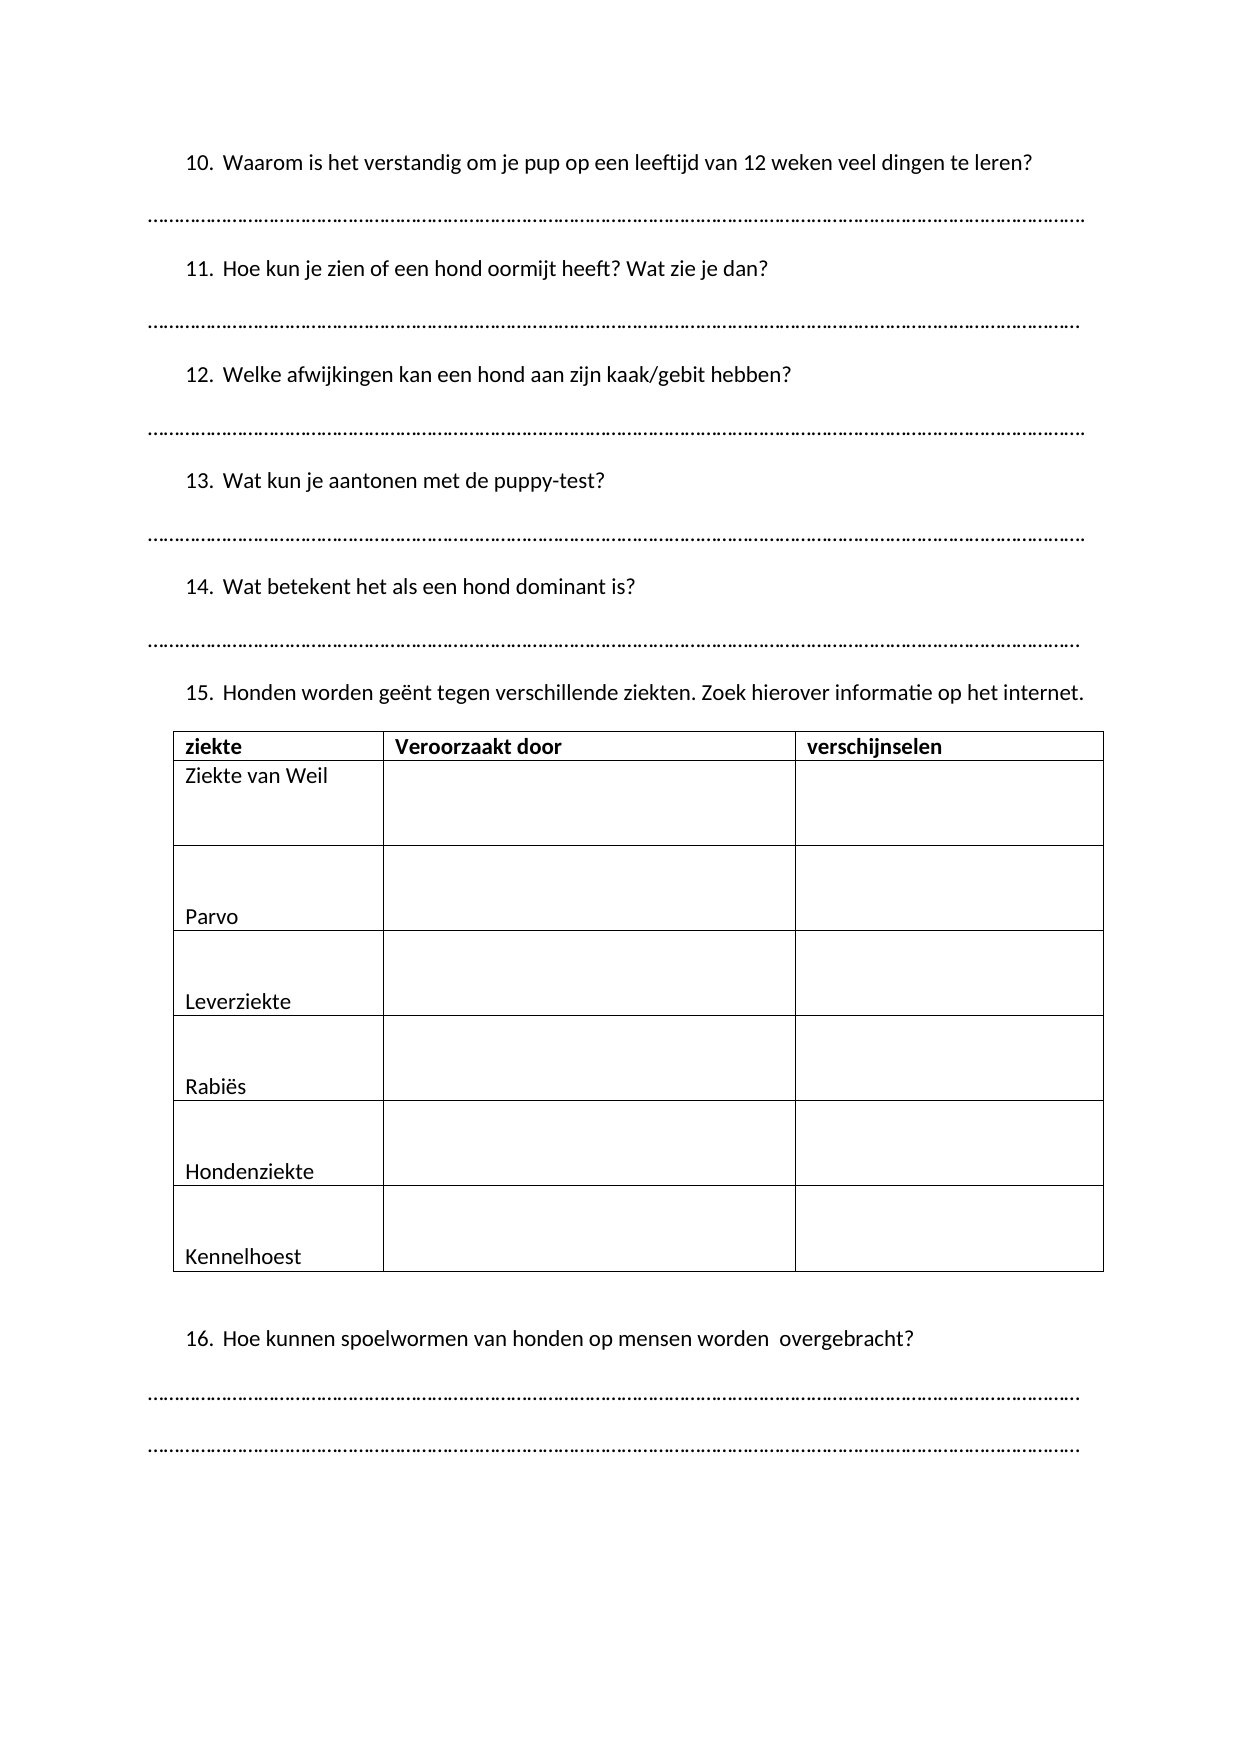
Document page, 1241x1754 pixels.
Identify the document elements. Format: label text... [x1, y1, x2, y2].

list Hoe kun je zien of een hond oormijt heeft? Wat zie je dan? [185, 254, 1093, 282]
table_cell [796, 1016, 1103, 1100]
list Wat kun je aantonen met de puppy-test? [185, 466, 1093, 494]
list Honden worden geënt tegen verschillende ziekten. Zoek hierover informatie op het internet. [185, 678, 1093, 706]
table_cell Hondenziekte [174, 1101, 383, 1185]
table_cell [384, 1101, 795, 1185]
table_cell Kennelhoest [174, 1186, 383, 1271]
table_header ziekte [174, 732, 383, 760]
table_cell [796, 931, 1103, 1015]
text …………………………………………………………………………………………………………………………………………………………… [148, 1431, 1093, 1459]
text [148, 201, 1093, 229]
table_header verschijnselen [796, 732, 1103, 760]
table_cell [796, 1101, 1103, 1185]
table_cell Parvo [174, 846, 383, 930]
table_cell [796, 761, 1103, 845]
table_cell [796, 1186, 1103, 1271]
text …………………………………………………………………………………………………………………………………………………………… [148, 307, 1093, 335]
table_cell [384, 846, 795, 930]
text ……………………………………………………………………………………………………………………………………………………………. [148, 519, 1093, 547]
list Welke afwijkingen kan een hond aan zijn kaak/gebit hebben? [185, 360, 1093, 388]
table_cell [384, 1016, 795, 1100]
list Waarom is het verstandig om je pup op een leeftijd van 12 weken veel dingen te leren? [185, 148, 1093, 176]
table_cell [796, 846, 1103, 930]
text ……………………………………………………………………………………………………………………………………………………………. [148, 413, 1093, 441]
table_cell [384, 931, 795, 1015]
table_cell Rabiës [174, 1016, 383, 1100]
table_cell [384, 1186, 795, 1271]
table_cell Leverziekte [174, 931, 383, 1015]
list Wat betekent het als een hond dominant is? [185, 572, 1093, 600]
table_header Veroorzaakt door [384, 732, 795, 760]
text …………………………………………………………………………………………………………………………………………………………… [148, 625, 1093, 653]
table_cell Ziekte van Weil [174, 761, 383, 845]
text …………………………………………………………………………………………………………………………………………………………… [148, 1378, 1093, 1406]
table_cell [384, 761, 795, 845]
list Hoe kunnen spoelwormen van honden op mensen worden overgebracht? [185, 1324, 1093, 1353]
